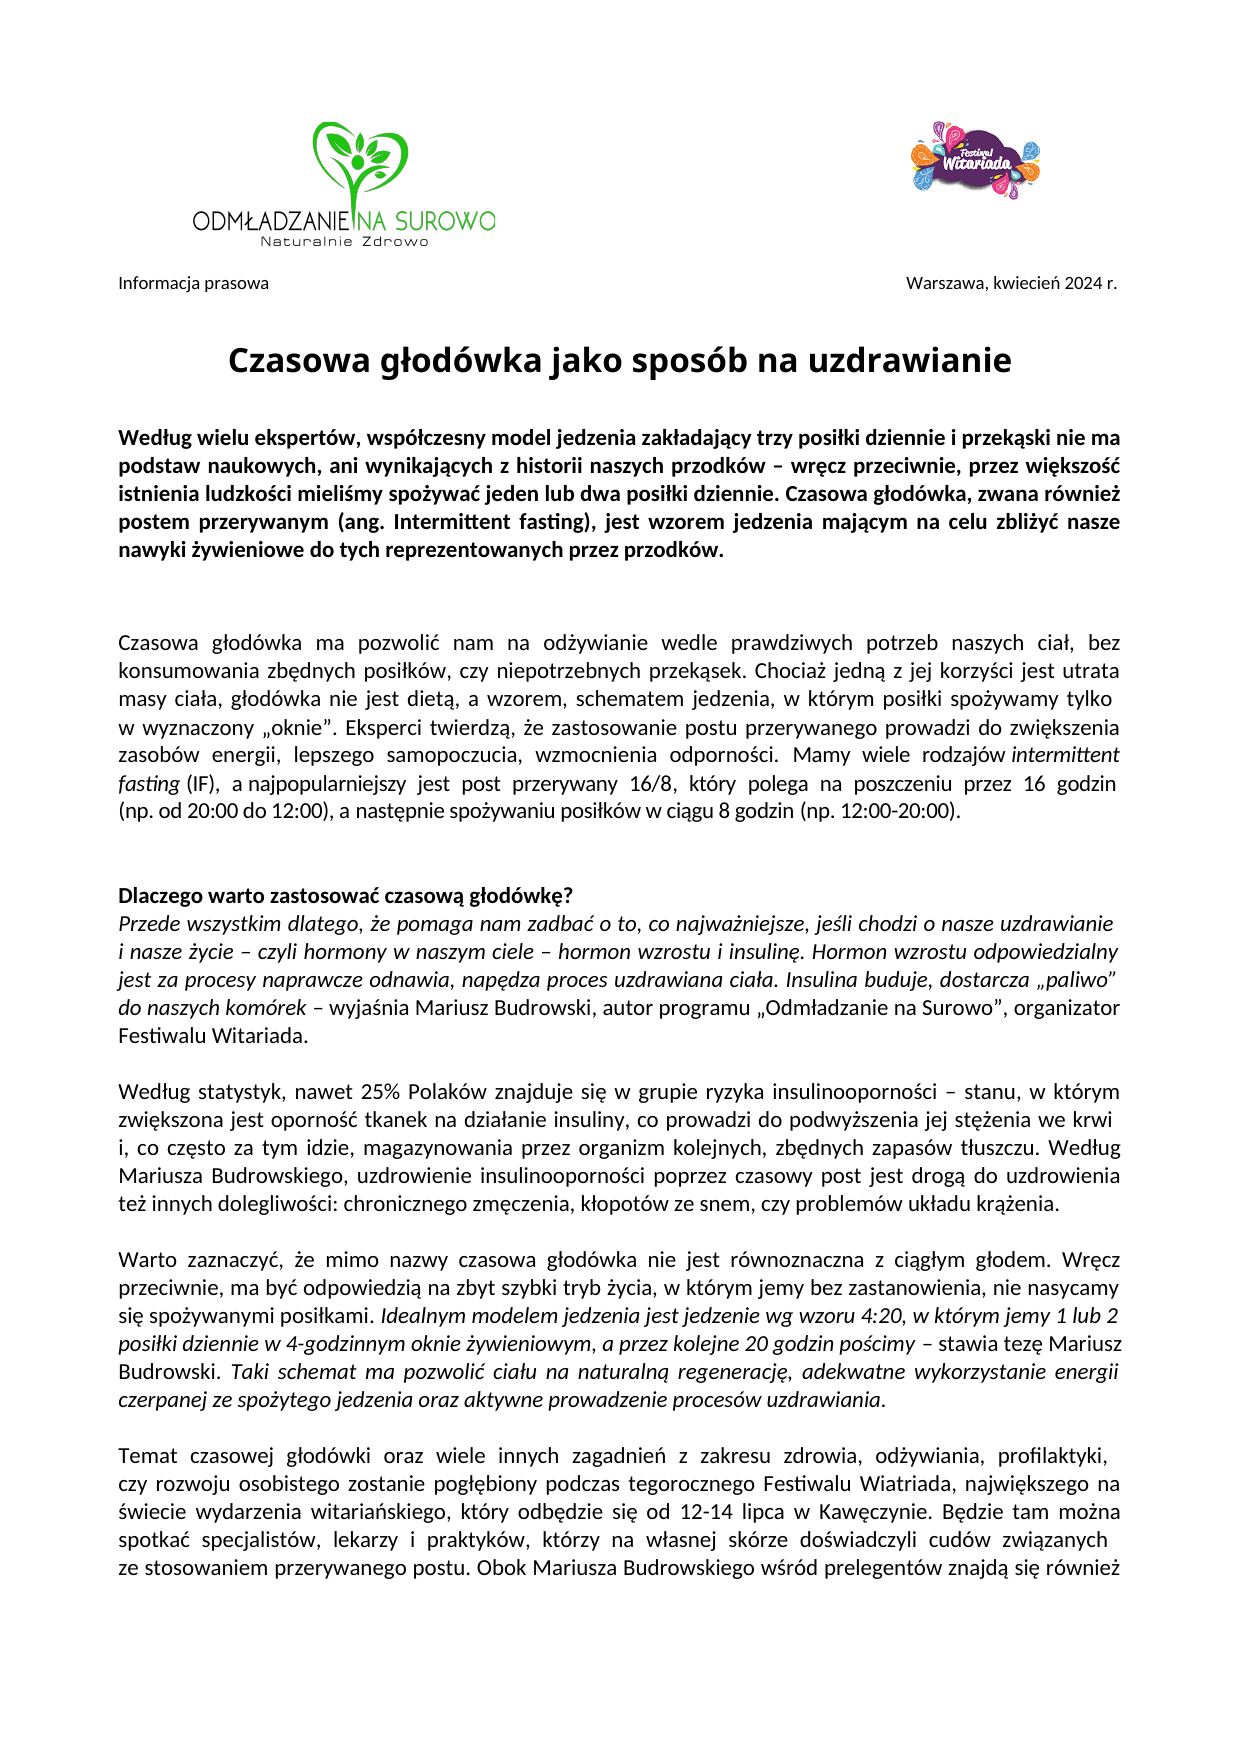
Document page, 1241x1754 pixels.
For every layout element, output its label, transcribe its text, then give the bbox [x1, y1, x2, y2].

picture [193, 122, 496, 246]
text Według statystyk, nawet 25% Polaków znajduje się w grupie ryzyka insulinooporności – stanu, w którym zwiększona jest oporność tkanek na działanie insuliny, co prowadzi do podwyższenia jej stężenia we krwi i, co często za tym idzie, magazynowania przez organizm kolejnych, zbędnych zapasów tłuszczu. Według Mariusza Budrowskiego, uzdrowienie insulinooporności poprzez czasowy post jest drogą do uzdrowienia też innych dolegliwości: chronicznego zmęczenia, kłopotów ze snem, czy problemów układu krążenia. [118, 1077, 1122, 1217]
text Według wielu ekspertów, współczesny model jedzenia zakładający trzy posiłki dziennie i przekąski nie ma podstaw naukowych, ani wynikających z historii naszych przodków – wręcz przeciwnie, przez większość istnienia ludzkości mieliśmy spożywać jeden lub dwa posiłki dziennie. Czasowa głodówka, zwana również postem przerywanym (ang. Intermittent fasting), jest wzorem jedzenia mającym na celu zbliżyć nasze nawyki żywieniowe do tych reprezentowanych przez przodków. [118, 423, 1122, 563]
text Dlaczego warto zastosować czasową głodówkę? [118, 881, 1122, 909]
text Informacja prasowa Warszawa, kwiecień 2024 r. [118, 271, 1122, 294]
text Czasowa głodówka jako sposób na uzdrawianie [118, 336, 1122, 382]
text Warto zaznaczyć, że mimo nazwy czasowa głodówka nie jest równoznaczna z ciągłym głodem. Wręcz przeciwnie, ma być odpowiedzią na zbyt szybki tryb życia, w którym jemy bez zastanowienia, nie nasycamy się spożywanymi posiłkami. Idealnym modelem jedzenia jest jedzenie wg wzoru 4:20, w którym jemy 1 lub 2 posiłki dziennie w 4-godzinnym oknie żywieniowym, a przez kolejne 20 godzin pościmy – stawia tezę Mariusz Budrowski. Taki schemat ma pozwolić ciału na naturalną regenerację, adekwatne wykorzystanie energii czerpanej ze spożytego jedzenia oraz aktywne prowadzenie procesów uzdrawiania. [118, 1245, 1122, 1413]
text Przede wszystkim dlatego, że pomaga nam zadbać o to, co najważniejsze, jeśli chodzi o nasze uzdrawianie i nasze życie – czyli hormony w naszym ciele – hormon wzrostu i insulinę. Hormon wzrostu odpowiedzialny jest za procesy naprawcze odnawia, napędza proces uzdrawiana ciała. Insulina buduje, dostarcza „paliwo” do naszych komórek – wyjaśnia Mariusz Budrowski, autor programu „Odmładzanie na Surowo”, organizator Festiwalu Witariada. [118, 909, 1122, 1049]
picture [868, 73, 1083, 246]
text Czasowa głodówka ma pozwolić nam na odżywianie wedle prawdziwych potrzeb naszych ciał, bez konsumowania zbędnych posiłków, czy niepotrzebnych przekąsek. Chociaż jedną z jej korzyści jest utrata masy ciała, głodówka nie jest dietą, a wzorem, schematem jedzenia, w którym posiłki spożywamy tylko w wyznaczony „oknie”. Eksperci twierdzą, że zastosowanie postu przerywanego prowadzi do zwiększenia zasobów energii, lepszego samopoczucia, wzmocnienia odporności. Mamy wiele rodzajów intermittent fasting (IF), a najpopularniejszy jest post przerywany 16/8, który polega na poszczeniu przez 16 godzin (np. od 20:00 do 12:00), a następnie spożywaniu posiłków w ciągu 8 godzin (np. 12:00-20:00). [118, 628, 1122, 825]
